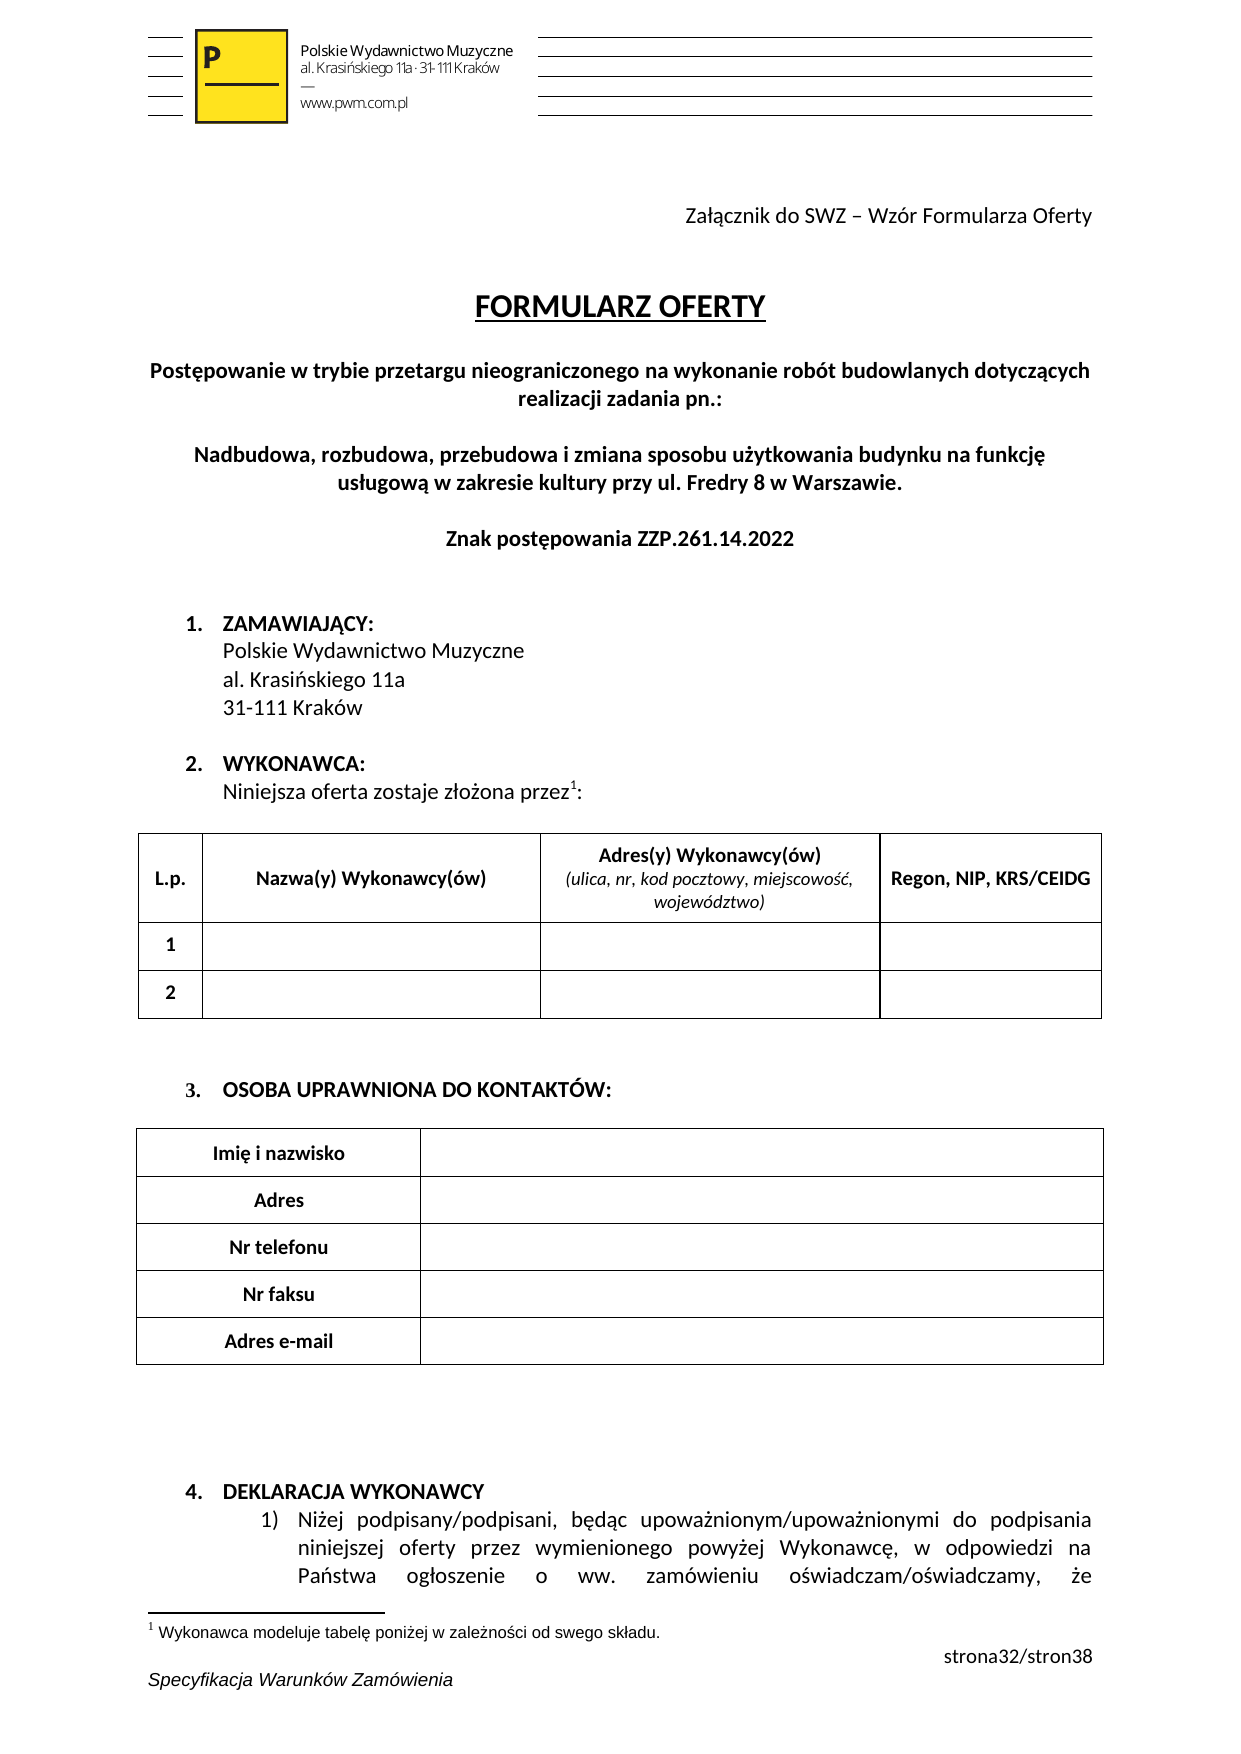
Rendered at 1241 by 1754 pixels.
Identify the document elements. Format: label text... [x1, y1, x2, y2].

list WYKONAWCA: [185, 749, 1093, 777]
table_cell 2 [139, 971, 202, 1018]
table_cell Nr telefonu [137, 1224, 420, 1270]
text Postępowanie w trybie przetargu nieograniczonego na wykonanie robót budowlanych dotyczących realizacji zadania pn.: [148, 356, 1093, 412]
table_cell [881, 971, 1101, 1018]
table_cell 1 [139, 923, 202, 970]
table_header Adres(y) Wykonawcy(ów) (ulica, nr, kod pocztowy, miejscowość, województwo) [541, 834, 879, 922]
table_cell [421, 1177, 1103, 1223]
text Załącznik do SWZ – Wzór Formularza Oferty [148, 201, 1093, 229]
list DEKLARACJA WYKONAWCY [185, 1477, 1093, 1505]
list ZAMAWIAJĄCY: [185, 609, 1093, 637]
table_cell [203, 923, 540, 970]
table_cell [421, 1318, 1103, 1364]
table_cell Adres e-mail [137, 1318, 420, 1364]
table_header Imię i nazwisko [137, 1129, 420, 1176]
text Nadbudowa, rozbudowa, przebudowa i zmiana sposobu użytkowania budynku na funkcję usługową w zakresie kultury przy ul. Fredry 8 w Warszawie. [148, 441, 1093, 497]
table_header [421, 1129, 1103, 1176]
table_cell [541, 971, 879, 1018]
table_cell [421, 1271, 1103, 1317]
text FORMULARZ OFERTY [148, 285, 1093, 326]
text Polskie Wydawnictwo Muzyczne [223, 637, 1093, 665]
table_cell [881, 923, 1101, 970]
table_cell [541, 923, 879, 970]
text 31-111 Kraków [223, 693, 1093, 721]
table_cell Nr faksu [137, 1271, 420, 1317]
table_cell [421, 1224, 1103, 1270]
text al. Krasińskiego 11a [223, 665, 1093, 693]
table_cell Adres [137, 1177, 420, 1223]
text Znak postępowania ZZP.261.14.2022 [148, 524, 1093, 553]
table_cell [203, 971, 540, 1018]
table_header Nazwa(y) Wykonawcy(ów) [203, 834, 540, 922]
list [260, 1505, 1093, 1589]
table_header L.p. [139, 834, 202, 922]
list OSOBA UPRAWNIONA DO KONTAKTÓW: [185, 1075, 1093, 1103]
table_header Regon, NIP, KRS/CEIDG [881, 834, 1101, 922]
text Niniejsza oferta zostaje złożona przez: [223, 777, 1093, 805]
